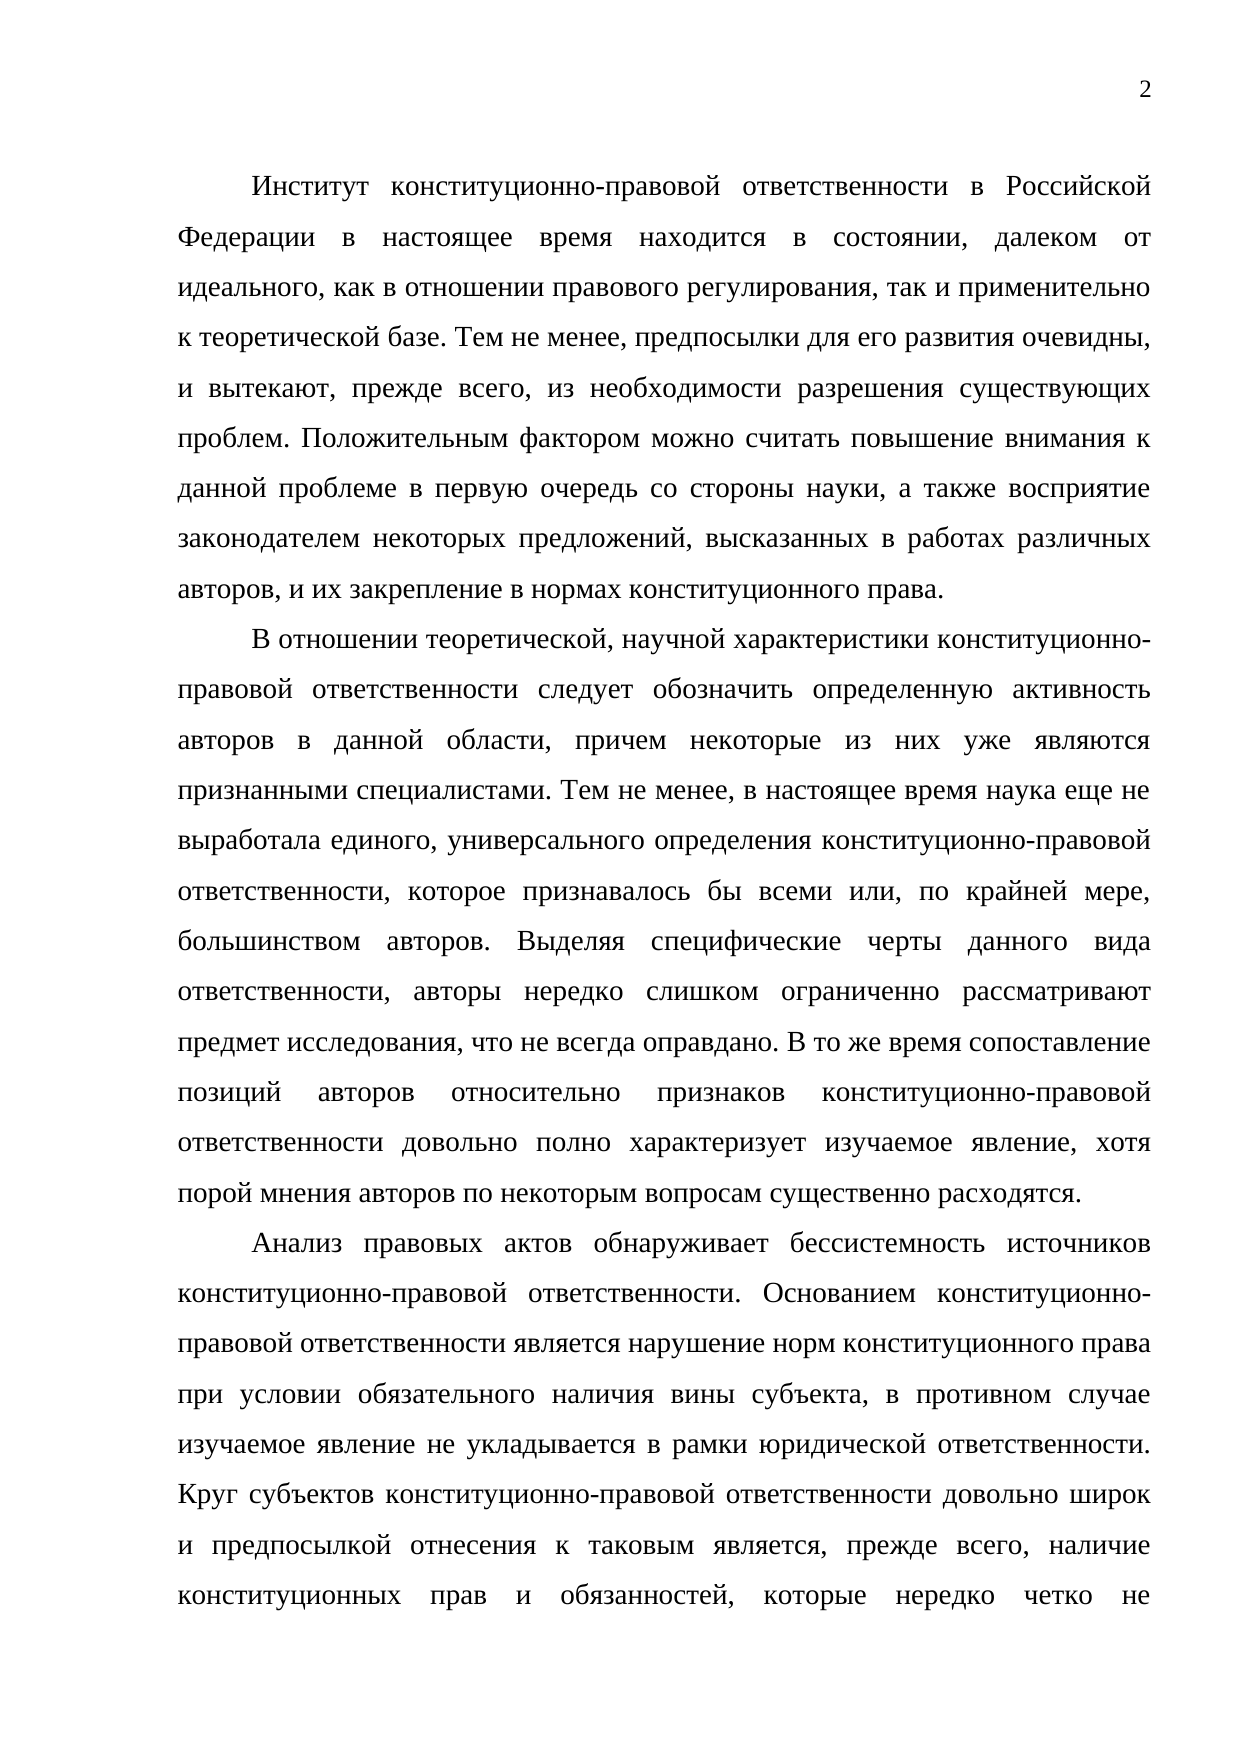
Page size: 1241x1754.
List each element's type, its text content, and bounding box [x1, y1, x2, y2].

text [177, 1225, 1152, 1611]
text Институт конституционно-правовой ответственности в Российской Федерации в настоящее время находится в состоянии, далеком от идеального, как в отношении правового регулирования, так и применительно к теоретической базе. Тем не менее, предпосылки для его развития очевидны, и вытекают, прежде всего, из необходимости разрешения существующих проблем. Положительным фактором можно считать повышение внимания к данной проблеме в первую очередь со стороны науки, а также восприятие законодателем некоторых предложений, высказанных в работах различных авторов, и их закрепление в нормах конституционного права. [177, 168, 1152, 604]
text В отношении теоретической, научной характеристики конституционно-правовой ответственности следует обозначить определенную активность авторов в данной области, причем некоторые из них уже являются признанными специалистами. Тем не менее, в настоящее время наука еще не выработала единого, универсального определения конституционно-правовой ответственности, которое признавалось бы всеми или, по крайней мере, большинством авторов. Выделяя специфические черты данного вида ответственности, авторы нередко слишком ограниченно рассматривают предмет исследования, что не всегда оправдано. В то же время сопоставление позиций авторов относительно признаков конституционно-правовой ответственности довольно полно характеризует изучаемое явление, хотя порой мнения авторов по некоторым вопросам существенно расходятся. [177, 621, 1152, 1208]
